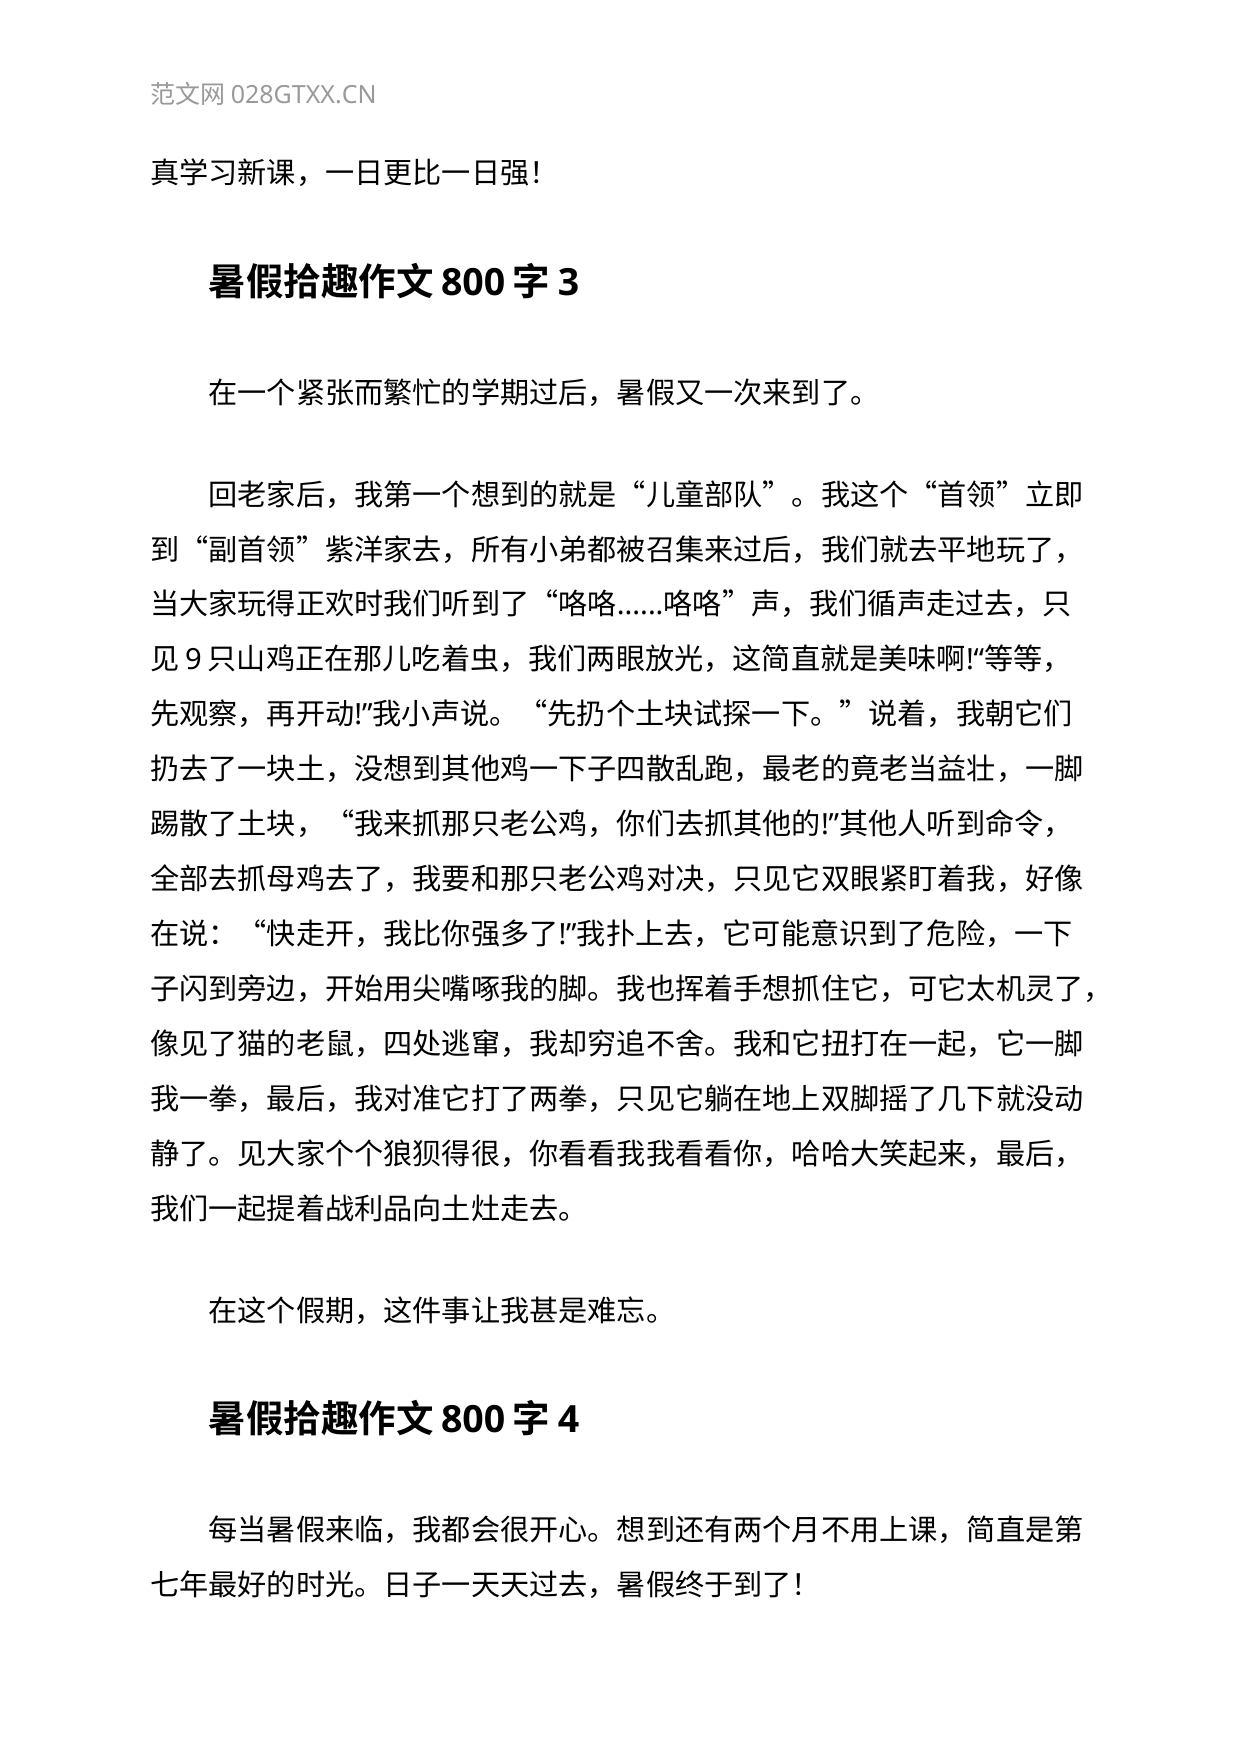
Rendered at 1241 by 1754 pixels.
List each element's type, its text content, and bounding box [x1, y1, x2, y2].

text 在这个假期，这件事让我甚是难忘。 [150, 1287, 1090, 1329]
text 每当暑假来临，我都会很开心。想到还有两个月不用上课，简直是第七年最好的时光。日子一天天过去，暑假终于到了！ [150, 1506, 1090, 1604]
text 暑假拾趣作文800字3 [150, 252, 1090, 306]
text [150, 150, 1090, 192]
text 在一个紧张而繁忙的学期过后，暑假又一次来到了。 [150, 369, 1090, 412]
text 暑假拾趣作文800字4 [150, 1389, 1090, 1443]
text 回老家后，我第一个想到的就是“儿童部队”。我这个“首领”立即到“副首领”紫洋家去，所有小弟都被召集来过后，我们就去平地玩了，当大家玩得正欢时我们听到了“咯咯......咯咯”声，我们循声走过去，只见9只山鸡正在那儿吃着虫，我们两眼放光，这简直就是美味啊!“等等，先观察，再开动!”我小声说。“先扔个土块试探一下。”说着，我朝它们扔去了一块土，没想到其他鸡一下子四散乱跑，最老的竟老当益壮，一脚踢散了土块，“我来抓那只老公鸡，你们去抓其他的!”其他人听到命令，全部去抓母鸡去了，我要和那只老公鸡对决，只见它双眼紧盯着我，好像在说：“快走开，我比你强多了!”我扑上去，它可能意识到了危险，一下子闪到旁边，开始用尖嘴啄我的脚。我也挥着手想抓住它，可它太机灵了，像见了猫的老鼠，四处逃窜，我却穷追不舍。我和它扭打在一起，它一脚我一拳，最后，我对准它打了两拳，只见它躺在地上双脚摇了几下就没动静了。见大家个个狼狈得很，你看看我我看看你，哈哈大笑起来，最后，我们一起提着战利品向土灶走去。 [150, 471, 1090, 1228]
